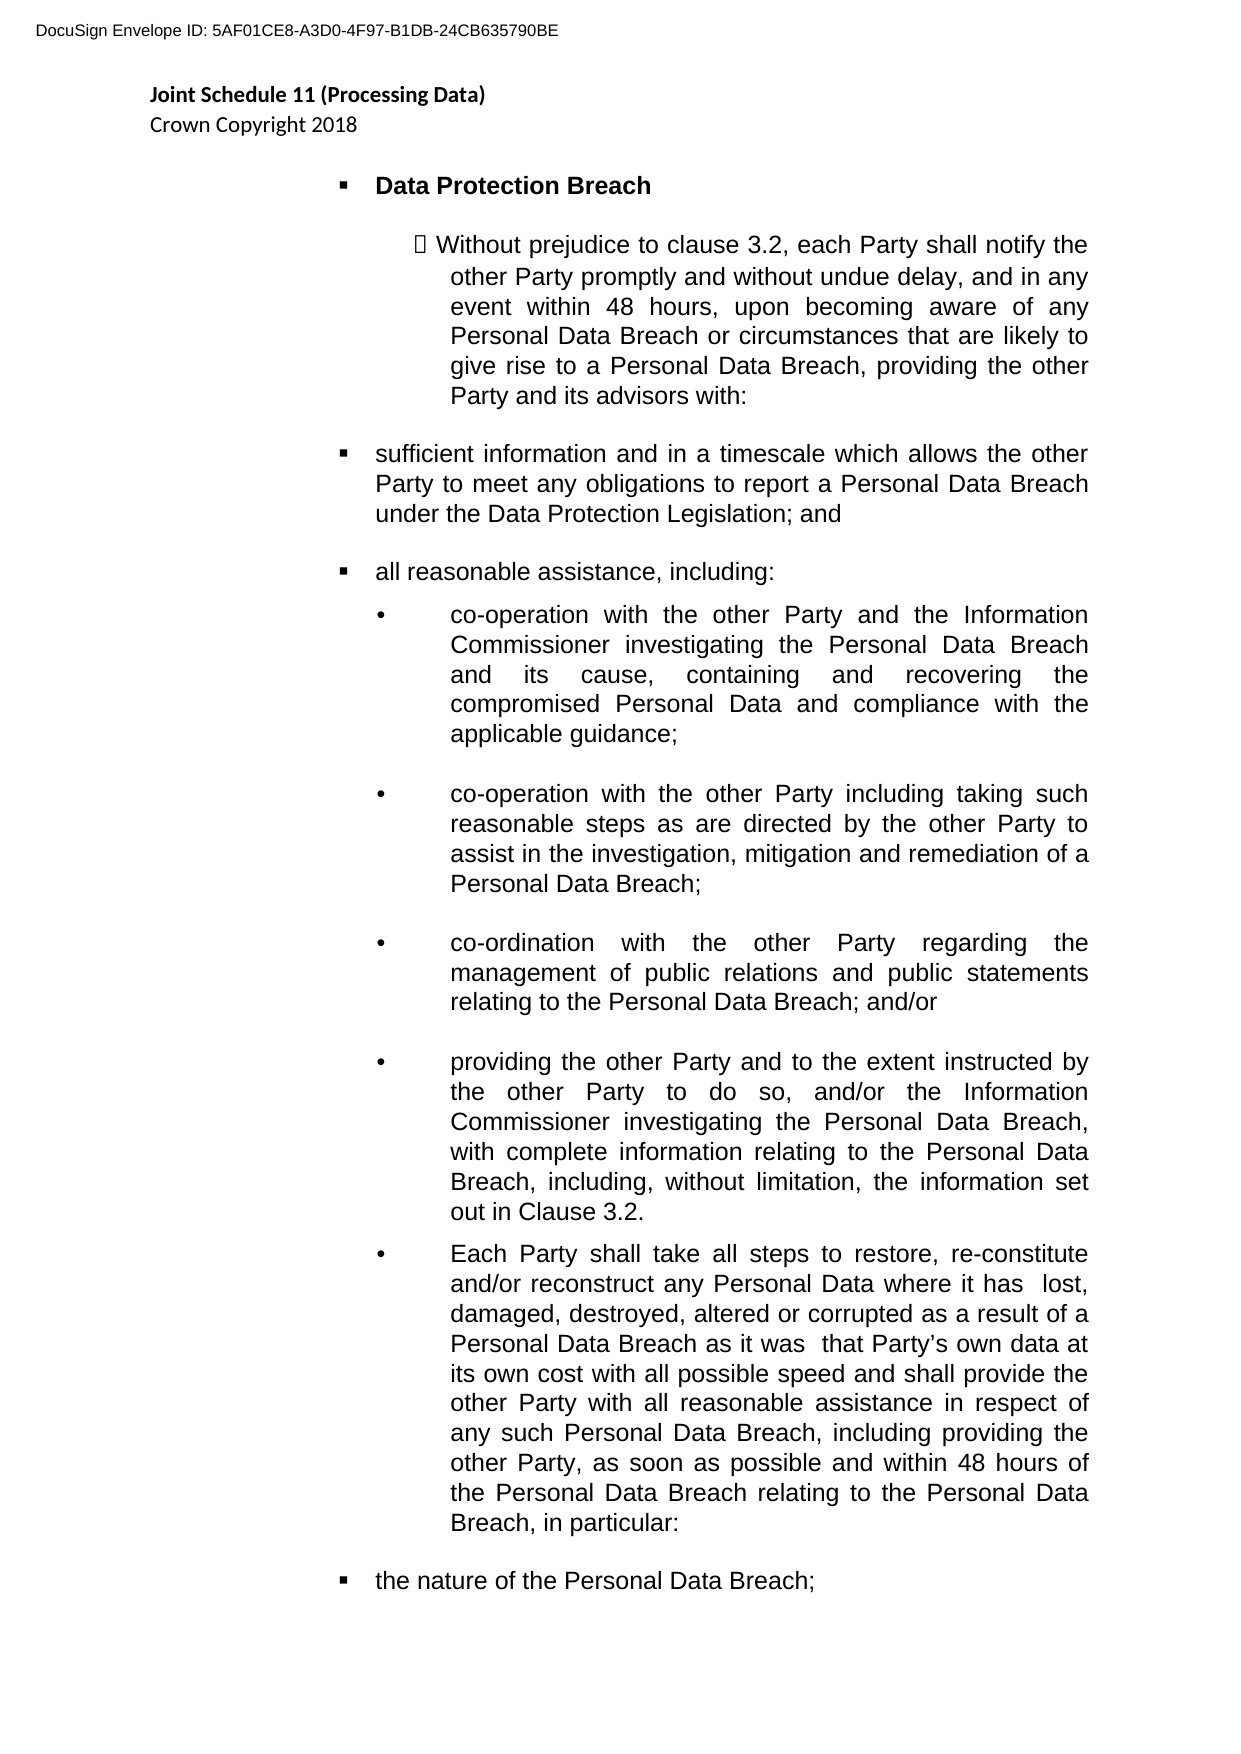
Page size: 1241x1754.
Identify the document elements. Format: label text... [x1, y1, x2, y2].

list co-operation with the other Party and the Information Commissioner investigating the Personal Data Breach and its cause, containing and recovering the compromised Personal Data and compliance with the applicable guidance; [376, 600, 1090, 748]
list co-operation with the other Party including taking such reasonable steps as are directed by the other Party to assist in the investigation, mitigation and remediation of a Personal Data Breach; [376, 779, 1090, 897]
list Each Party shall take all steps to restore, re-constitute and/or reconstruct any Personal Data where it has lost, damaged, destroyed, altered or corrupted as a result of a Personal Data Breach as it was that Party’s own data at its own cost with all possible speed and shall provide the other Party with all reasonable assistance in respect of any such Personal Data Breach, including providing the other Party, as soon as possible and within 48 hours of the Personal Data Breach relating to the Personal Data Breach, in particular: [376, 1239, 1090, 1537]
list all reasonable assistance, including: [338, 557, 1090, 586]
list sufficient information and in a timescale which allows the other Party to meet any obligations to report a Personal Data Breach under the Data Protection Legislation; and [338, 439, 1090, 528]
text  Without prejudice to clause 3.2, each Party shall notify the other Party promptly and without undue delay, and in any event within 48 hours, upon becoming aware of any Personal Data Breach or circumstances that are likely to give rise to a Personal Data Breach, providing the other Party and its advisors with: [413, 226, 1090, 410]
list co-ordination with the other Party regarding the management of public relations and public statements relating to the Personal Data Breach; and/or [376, 928, 1090, 1016]
list providing the other Party and to the extent instructed by the other Party to do so, and/or the Information Commissioner investigating the Personal Data Breach, with complete information relating to the Personal Data Breach, including, without limitation, the information set out in Clause 3.2. [376, 1047, 1090, 1225]
list the nature of the Personal Data Breach; [338, 1566, 1090, 1595]
list Data Protection Breach [338, 171, 1090, 200]
